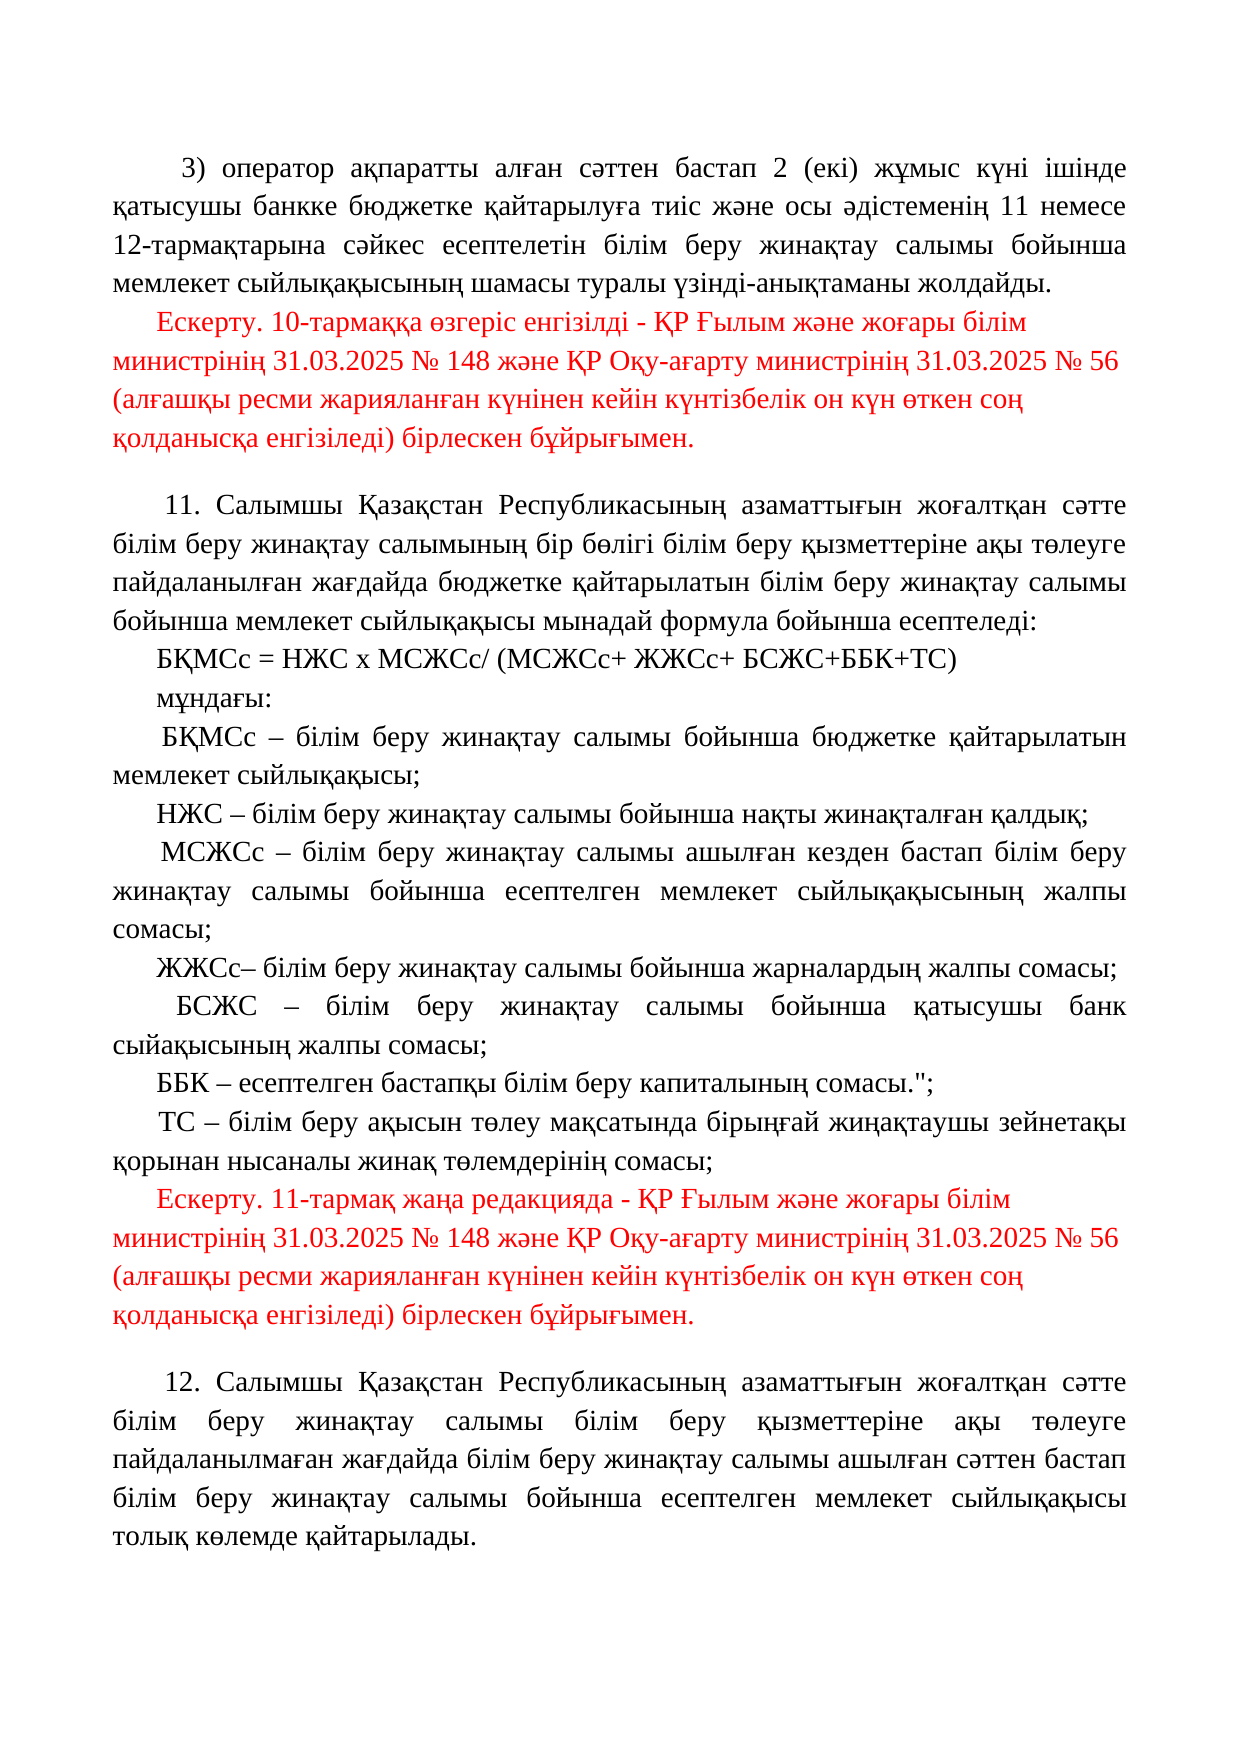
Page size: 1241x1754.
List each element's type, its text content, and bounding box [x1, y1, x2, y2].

text МСЖСс – білім беру жинақтау салымы ашылған кезден бастап білім беру жинақтау салымы бойынша есептелген мемлекет сыйлықақысының жалпы сомасы; [112, 834, 1128, 945]
text мұндағы: [112, 680, 1128, 714]
text БҚМСс = НЖС х МСЖСс/ (МСЖСс+ ЖЖСс+ БСЖС+ББК+ТС) [112, 642, 1128, 675]
text Ескерту. 11-тармақ жаңа редакцияда - ҚР Ғылым және жоғары білім министрінің 31.03.2025 № 148 және ҚР Оқу-ағарту министрінің 31.03.2025 № 56 (алғашқы ресми жарияланған күнінен кейін күнтізбелік он күн өткен соң қолданысқа енгізіледі) бірлескен бұйрығымен. [112, 1181, 1128, 1361]
text БСЖС – білім беру жинақтау салымы бойынша қатысушы банк сыйақысының жалпы сомасы; [112, 988, 1128, 1061]
text 11. Салымшы Қазақстан Республикасының азаматтығын жоғалтқан сәтте білім беру жинақтау салымының бір бөлігі білім беру қызметтеріне ақы төлеуге пайдаланылған жағдайда бюджетке қайтарылатын білім беру жинақтау салымы бойынша мемлекет сыйлықақысы мынадай формула бойынша есептеледі: [112, 487, 1128, 637]
text НЖС – білім беру жинақтау салымы бойынша нақты жинақталған қалдық; [112, 796, 1128, 829]
text ТС – білім беру ақысын төлеу мақсатында бірыңғай жиңақтаушы зейнетақы қорынан нысаналы жинақ төлемдерінің сомасы; [112, 1104, 1128, 1176]
text БҚМСс – білім беру жинақтау салымы бойынша бюджетке қайтарылатын мемлекет сыйлықақысы; [112, 719, 1128, 791]
text 12. Салымшы Қазақстан Республикасының азаматтығын жоғалтқан сәтте білім беру жинақтау салымы білім беру қызметтеріне ақы төлеуге пайдаланылмаған жағдайда білім беру жинақтау салымы ашылған сәттен бастап білім беру жинақтау салымы бойынша есептелген мемлекет сыйлықақысы толық көлемде қайтарылады. [112, 1364, 1128, 1552]
text Ескерту. 10-тармаққа өзгеріс енгізілді - ҚР Ғылым және жоғары білім министрінің 31.03.2025 № 148 және ҚР Оқу-ағарту министрінің 31.03.2025 № 56 (алғашқы ресми жарияланған күнінен кейін күнтізбелік он күн өткен соң қолданысқа енгізіледі) бірлескен бұйрығымен. [112, 304, 1128, 483]
text ЖЖСс– білім беру жинақтау салымы бойынша жарналардың жалпы сомасы; [112, 950, 1128, 983]
text 3) оператор ақпаратты алған сәттен бастап 2 (екі) жұмыс күні ішінде қатысушы банкке бюджетке қайтарылуға тиіс және осы әдістеменің 11 немесе 12-тармақтарына сәйкес есептелетін білім беру жинақтау салымы бойынша мемлекет сыйлықақысының шамасы туралы үзінді-анықтаманы жолдайды. [112, 150, 1128, 299]
text ББК – есептелген бастапқы білім беру капиталының сомасы."; [112, 1066, 1128, 1099]
